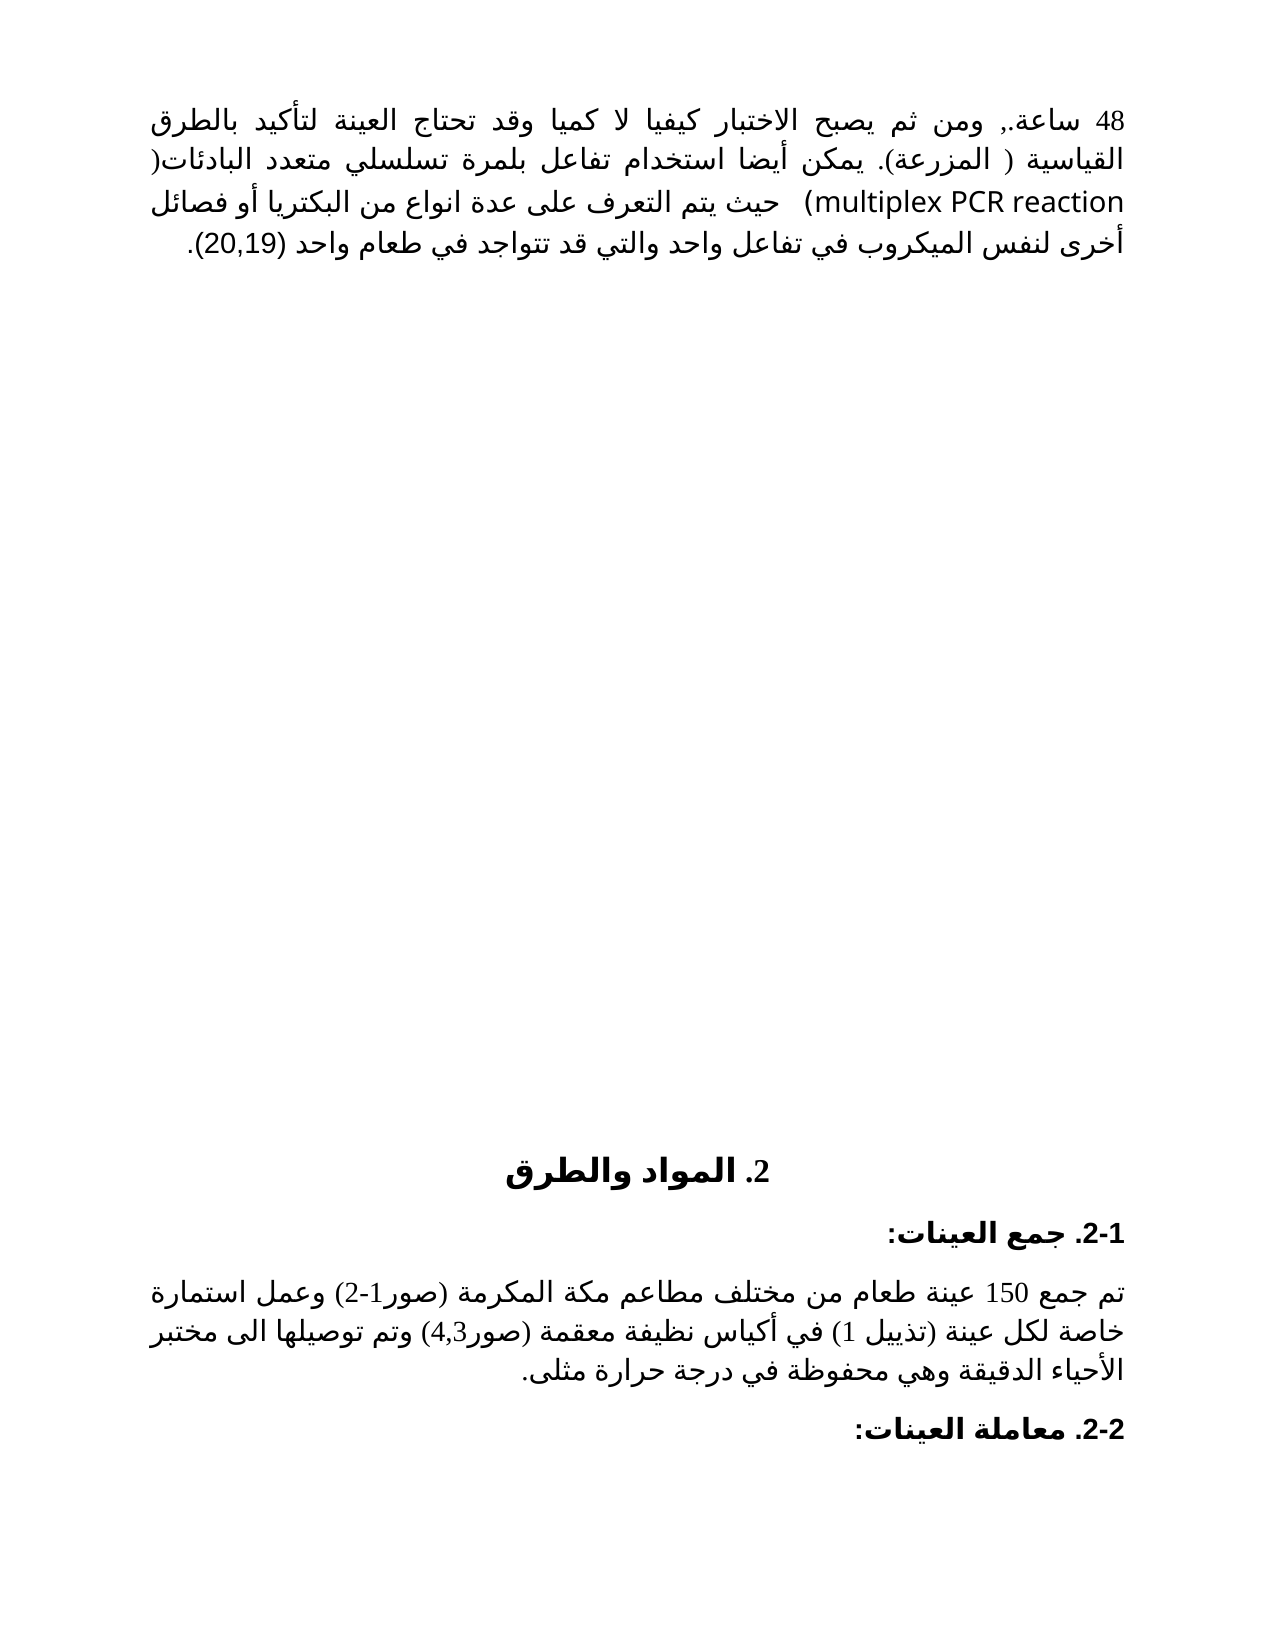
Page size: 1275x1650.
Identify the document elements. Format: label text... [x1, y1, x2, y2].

text تم جمع 150 عينة طعام من مختلف مطاعم مكة المكرمة (صور1-2) وعمل استمارة خاصة لكل عينة (تذييل 1) في أكياس نظيفة معقمة (صور4,3) وتم توصيلها الى مختبر الأحياء الدقيقة وهي محفوظة في درجة حرارة مثلى. [150, 1276, 1125, 1386]
text 2-2. معاملة العينات: [150, 1412, 1125, 1446]
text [150, 103, 1125, 260]
text 2. المواد والطرق [150, 1151, 1125, 1190]
text 2-1. جمع العينات: [150, 1216, 1125, 1250]
